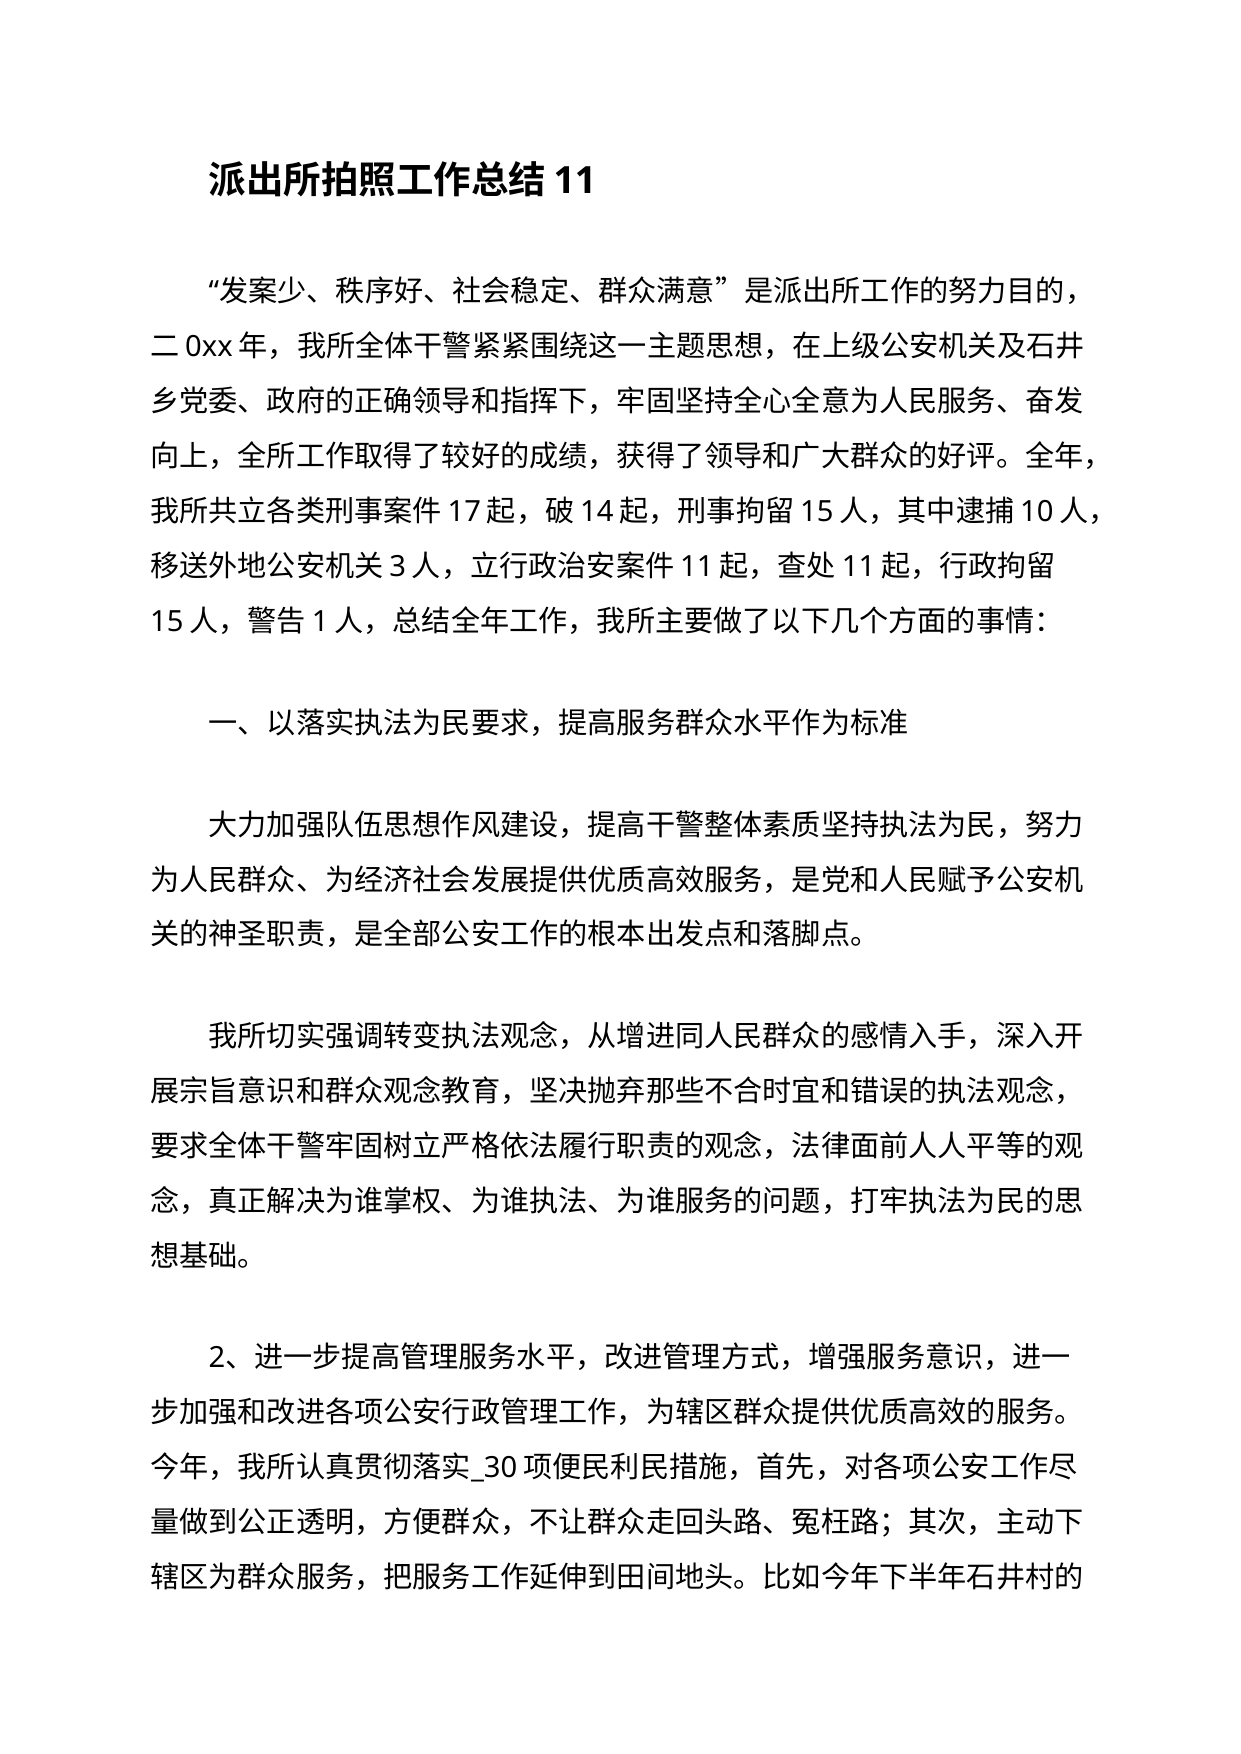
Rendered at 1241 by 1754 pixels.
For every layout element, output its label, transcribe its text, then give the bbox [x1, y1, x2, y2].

text 我所切实强调转变执法观念，从增进同人民群众的感情入手，深入开展宗旨意识和群众观念教育，坚决抛弃那些不合时宜和错误的执法观念，要求全体干警牢固树立严格依法履行职责的观念，法律面前人人平等的观念，真正解决为谁掌权、为谁执法、为谁服务的问题，打牢执法为民的思想基础。 [150, 1013, 1090, 1274]
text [150, 1334, 1090, 1596]
text “发案少、秩序好、社会稳定、群众满意”是派出所工作的努力目的，二0xx年，我所全体干警紧紧围绕这一主题思想，在上级公安机关及石井乡党委、政府的正确领导和指挥下，牢固坚持全心全意为人民服务、奋发向上，全所工作取得了较好的成绩，获得了领导和广大群众的好评。全年，我所共立各类刑事案件17起，破14起，刑事拘留15人，其中逮捕10人，移送外地公安机关3人，立行政治安案件11起，查处11起，行政拘留15人，警告1人，总结全年工作，我所主要做了以下几个方面的事情： [150, 268, 1090, 640]
text 派出所拍照工作总结11 [150, 150, 1090, 204]
text 大力加强队伍思想作风建设，提高干警整体素质坚持执法为民，努力为人民群众、为经济社会发展提供优质高效服务，是党和人民赋予公安机关的神圣职责，是全部公安工作的根本出发点和落脚点。 [150, 801, 1090, 953]
text 一、以落实执法为民要求，提高服务群众水平作为标准 [150, 699, 1090, 742]
